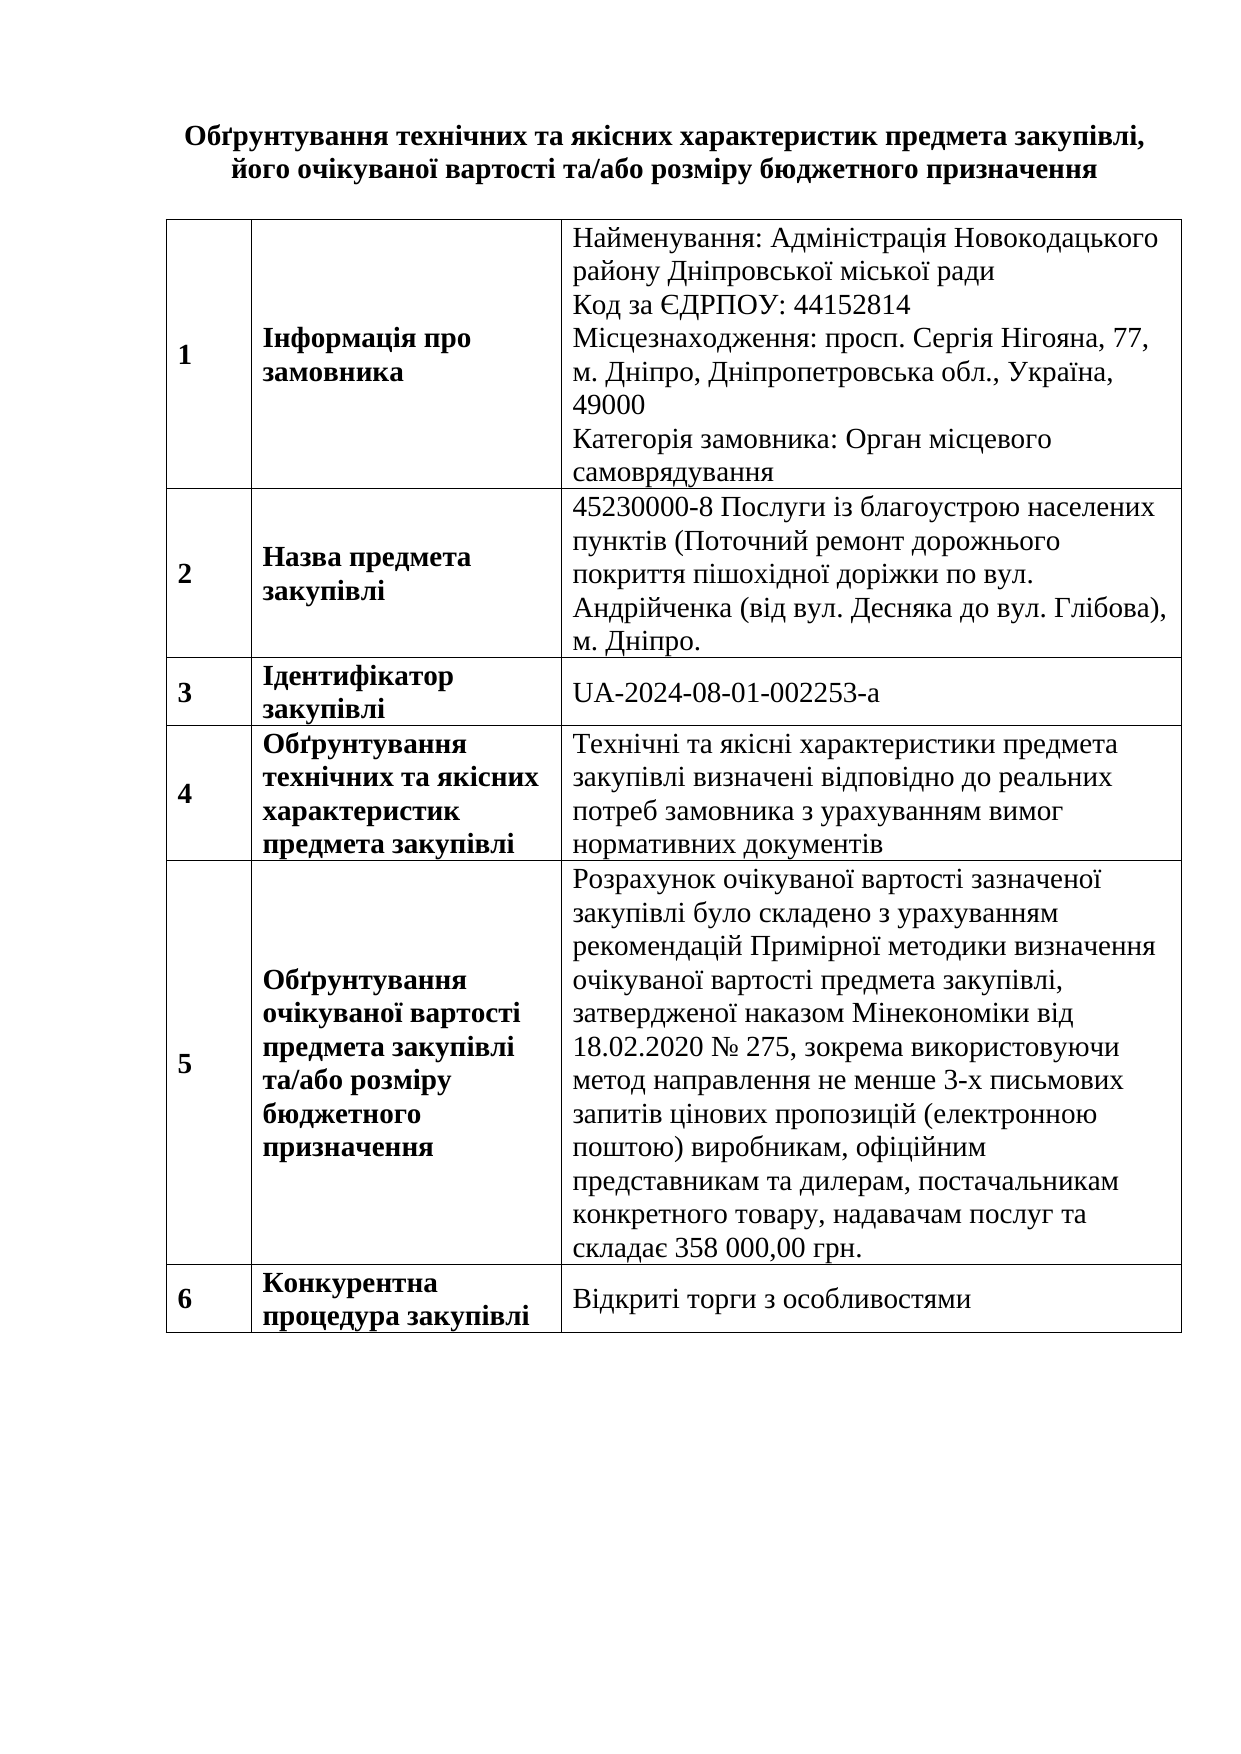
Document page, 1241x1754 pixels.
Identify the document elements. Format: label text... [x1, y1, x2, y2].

table_cell Обґрунтування технічних та якісних характеристик предмета закупівлі [252, 726, 561, 860]
table_header 1 [167, 220, 251, 488]
table_cell Ідентифікатор закупівлі [252, 658, 561, 725]
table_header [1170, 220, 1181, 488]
table_header Інформація про замовника [252, 220, 561, 488]
table_cell Розрахунок очікуваної вартості зазначеної закупівлі було складено з урахуванням рекомендацій Примірної методики визначення очікуваної вартості предмета закупівлі, затвердженої наказом Мінекономіки від 18.02.2020 № 275, зокрема використовуючи метод направлення не менше 3-х письмових запитів цінових пропозицій (електронною поштою) виробникам, офіційним представникам та дилерам, постачальникам конкретного товару, надавачам послуг та складає 358 000,00 грн. [562, 861, 1181, 1264]
table_cell Відкриті торги з особливостями [562, 1265, 1181, 1332]
table_cell Конкурентна процедура закупівлі [252, 1265, 561, 1332]
table_cell 2 [167, 489, 251, 657]
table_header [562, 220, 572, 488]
table_cell 6 [167, 1265, 251, 1332]
table_cell 4 [167, 726, 251, 860]
table_cell 3 [167, 658, 251, 725]
table_cell Назва предмета закупівлі [252, 489, 561, 657]
table_cell Обґрунтування очікуваної вартості предмета закупівлі та/або розміру бюджетного призначення [252, 861, 561, 1264]
table_cell 45230000-8 Послуги із благоустрою населених пунктів (Поточний ремонт дорожнього покриття пішохідної доріжки по вул. Андрійченка (від вул. Десняка до вул. Глібова), м. Дніпро. [562, 489, 1181, 657]
table_cell Технічні та якісні характеристики предмета закупівлі визначені відповідно до реальних потреб замовника з урахуванням вимог нормативних документів [562, 726, 1181, 860]
table_cell UA-2024-08-01-002253-a [562, 658, 1181, 725]
table_cell 5 [167, 861, 251, 1264]
